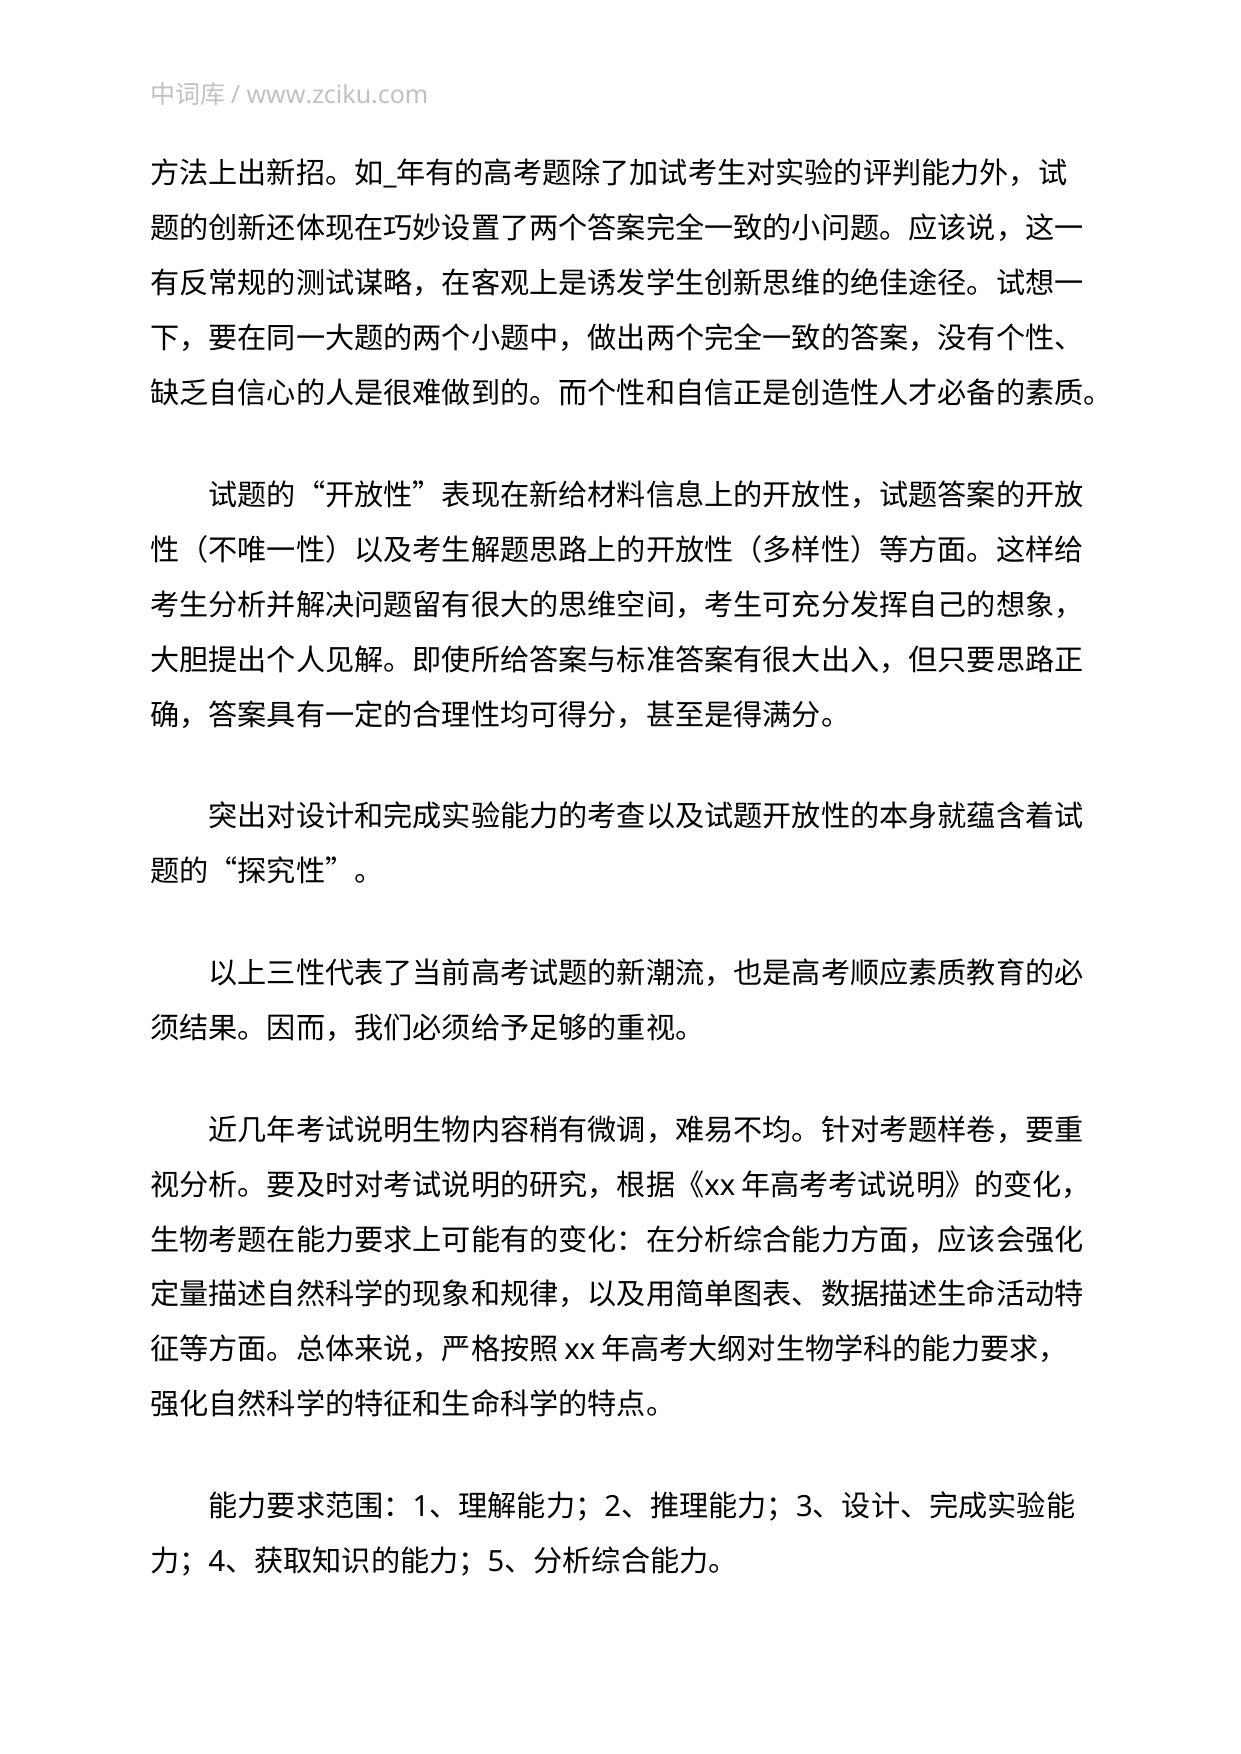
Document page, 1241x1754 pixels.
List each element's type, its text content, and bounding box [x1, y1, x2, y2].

text 近几年考试说明生物内容稍有微调，难易不均。针对考题样卷，要重视分析。要及时对考试说明的研究，根据《xx年高考考试说明》的变化，生物考题在能力要求上可能有的变化：在分析综合能力方面，应该会强化定量描述自然科学的现象和规律，以及用简单图表、数据描述生命活动特征等方面。总体来说，严格按照xx年高考大纲对生物学科的能力要求，强化自然科学的特征和生命科学的特点。 [150, 1106, 1090, 1423]
text 以上三性代表了当前高考试题的新潮流，也是高考顺应素质教育的必须结果。因而，我们必须给予足够的重视。 [150, 949, 1090, 1047]
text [150, 150, 1090, 412]
text 试题的“开放性”表现在新给材料信息上的开放性，试题答案的开放性（不唯一性）以及考生解题思路上的开放性（多样性）等方面。这样给考生分析并解决问题留有很大的思维空间，考生可充分发挥自己的想象，大胆提出个人见解。即使所给答案与标准答案有很大出入，但只要思路正确，答案具有一定的合理性均可得分，甚至是得满分。 [150, 471, 1090, 733]
text 突出对设计和完成实验能力的考查以及试题开放性的本身就蕴含着试题的“探究性”。 [150, 793, 1090, 890]
text 能力要求范围：1、理解能力；2、推理能力；3、设计、完成实验能力；4、获取知识的能力；5、分析综合能力。 [150, 1483, 1090, 1580]
